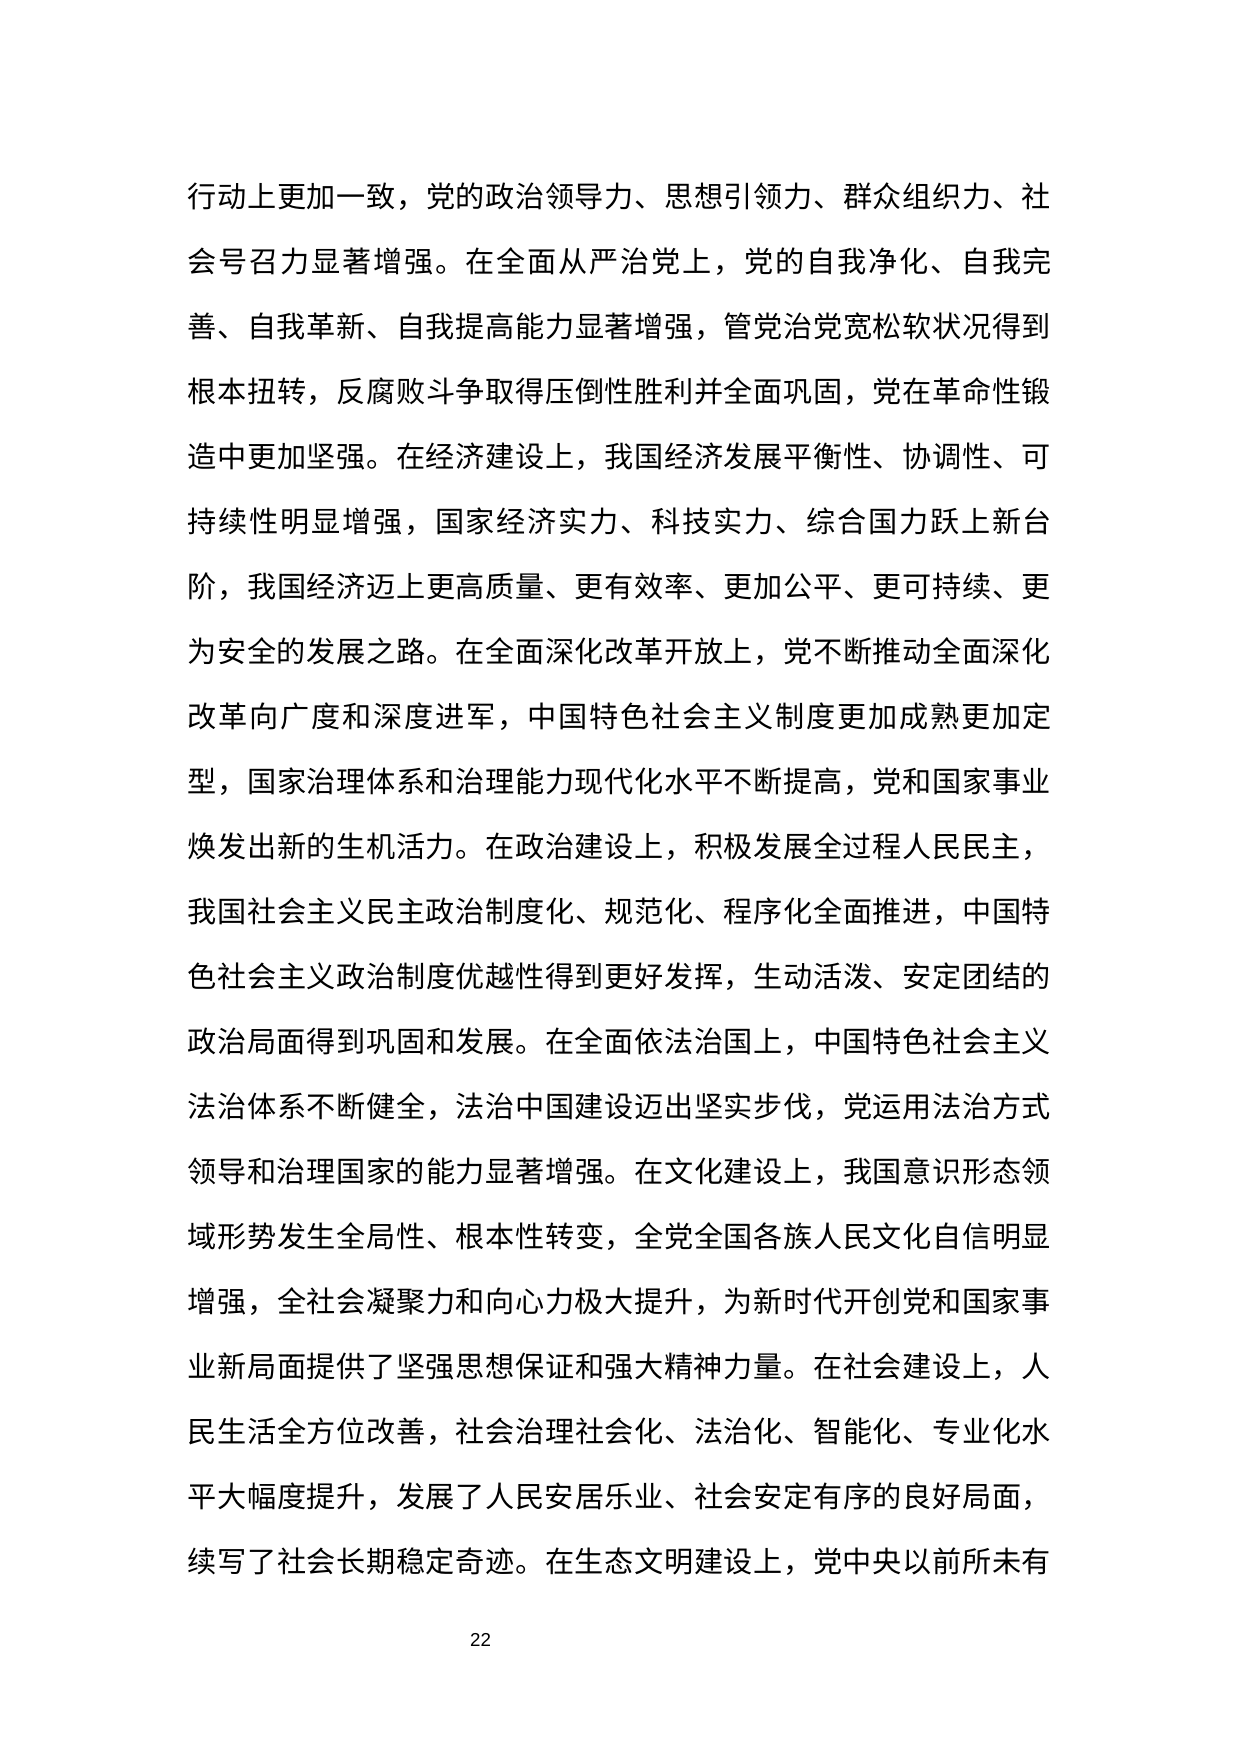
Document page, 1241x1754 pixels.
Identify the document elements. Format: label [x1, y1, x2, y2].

text [187, 162, 1053, 1592]
